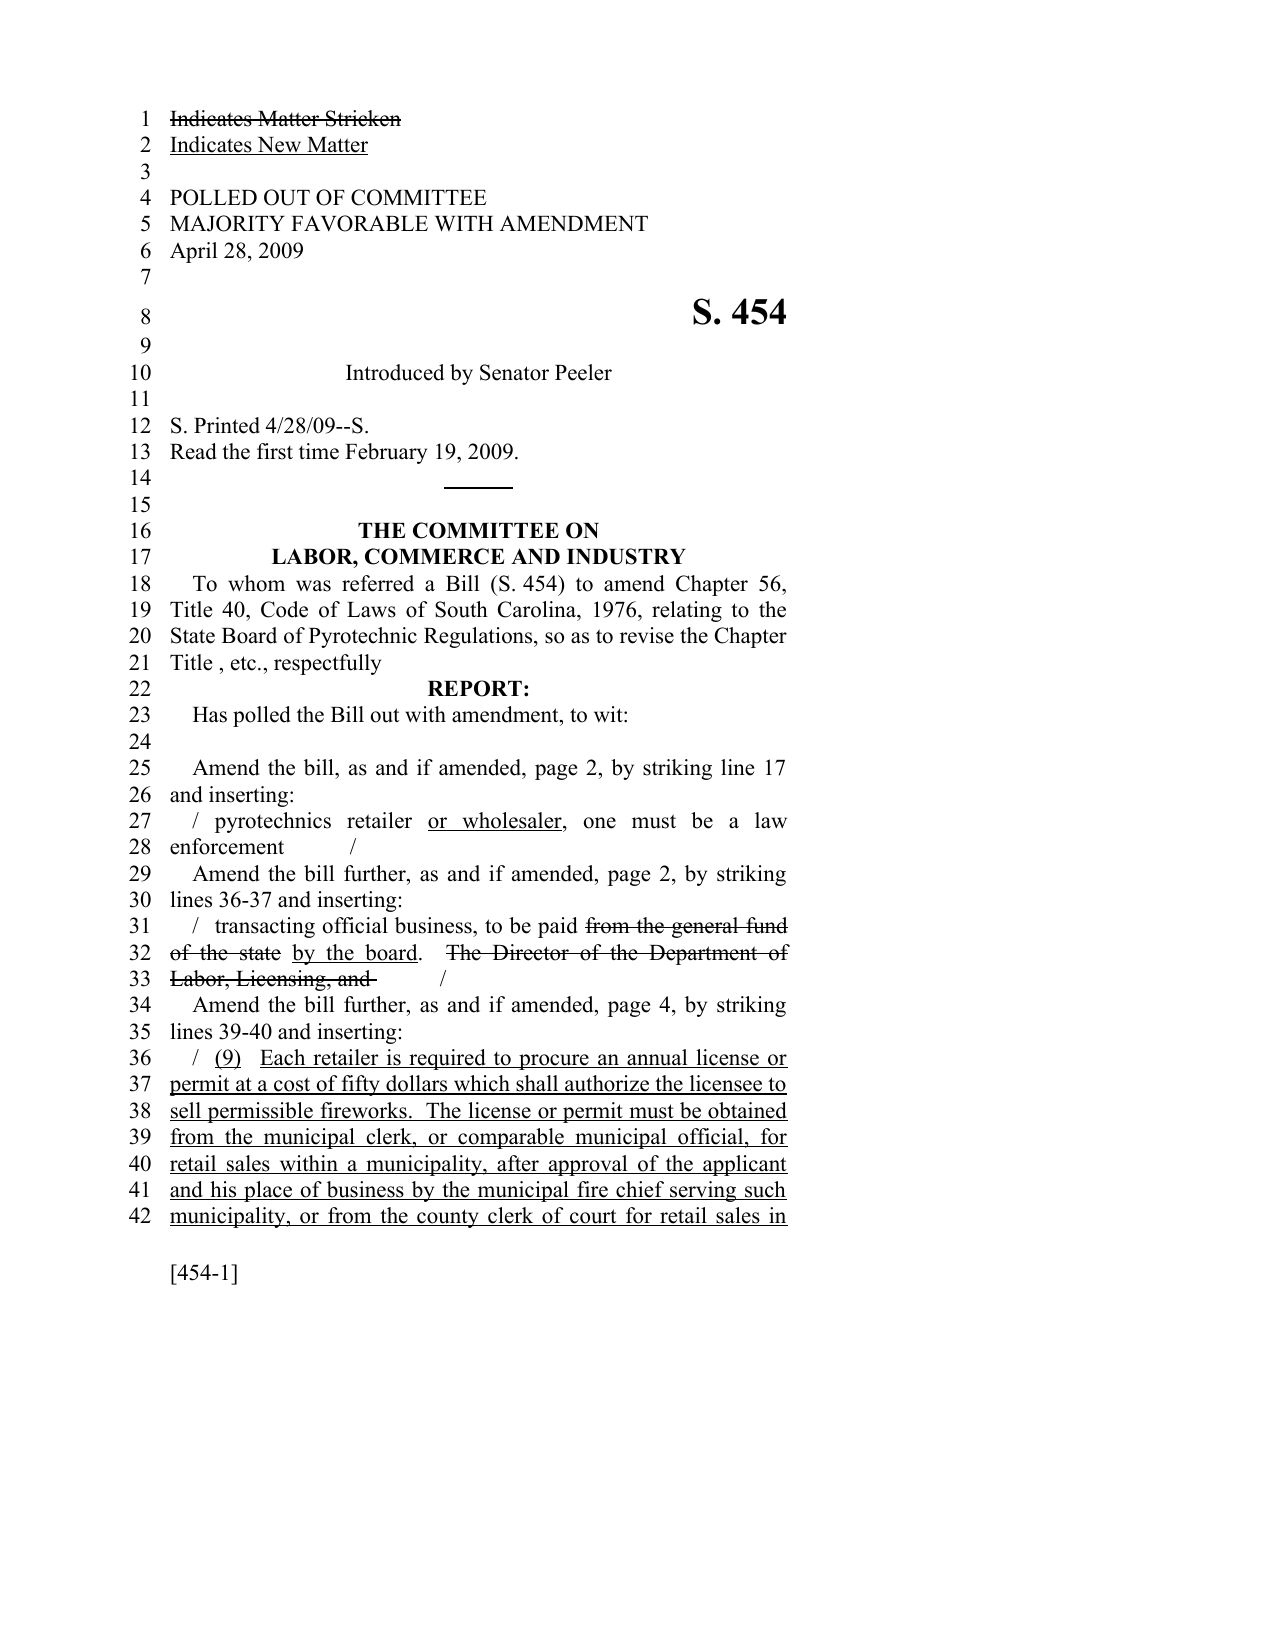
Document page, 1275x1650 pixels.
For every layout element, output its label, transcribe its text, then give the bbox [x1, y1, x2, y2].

text Amend the bill, as and if amended, page 2, by striking line 17 and inserting: [169, 754, 787, 807]
text Amend the bill further, as and if amended, page 4, by striking lines 39-40 and inserting: [169, 991, 787, 1044]
text April 28, 2009 [169, 237, 787, 263]
text Has polled the Bill out with amendment, to wit: [169, 702, 787, 728]
text Indicates Matter Stricken [169, 105, 787, 131]
text S. 454 [169, 289, 787, 333]
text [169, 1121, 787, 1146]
text Indicates New Matter [169, 131, 787, 158]
text To whom was referred a Bill (S. 454) to amend Chapter 56, Title 40, Code of Laws of South Carolina, 1976, relating to the State Board of Pyrotechnic Regulations, so as to revise the Chapter Title , etc., respectfully [169, 570, 787, 675]
text / transacting official business, to be paid from the general fund of the state by the board. The Director of the Department of Labor, Licensing, and / [169, 912, 787, 991]
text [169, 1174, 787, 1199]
text Introduced by Senator Peeler [169, 359, 787, 385]
text THE COMMITTEE ON [169, 517, 787, 543]
text LABOR, COMMERCE AND INDUSTRY [169, 543, 787, 570]
text S. Printed 4/28/09--S. [169, 412, 787, 438]
text MAJORITY FAVORABLE WITH AMENDMENT [169, 210, 787, 237]
text REPORT: [169, 675, 787, 702]
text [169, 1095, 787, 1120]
text POLLED OUT OF COMMITTEE [169, 184, 787, 210]
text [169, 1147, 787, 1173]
text / pyrotechnics retailer or wholesaler, one must be a law enforcement / [169, 807, 787, 860]
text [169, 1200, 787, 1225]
text Amend the bill further, as and if amended, page 2, by striking lines 36-37 and inserting: [169, 860, 787, 912]
text Read the first time February 19, 2009. [169, 438, 787, 464]
